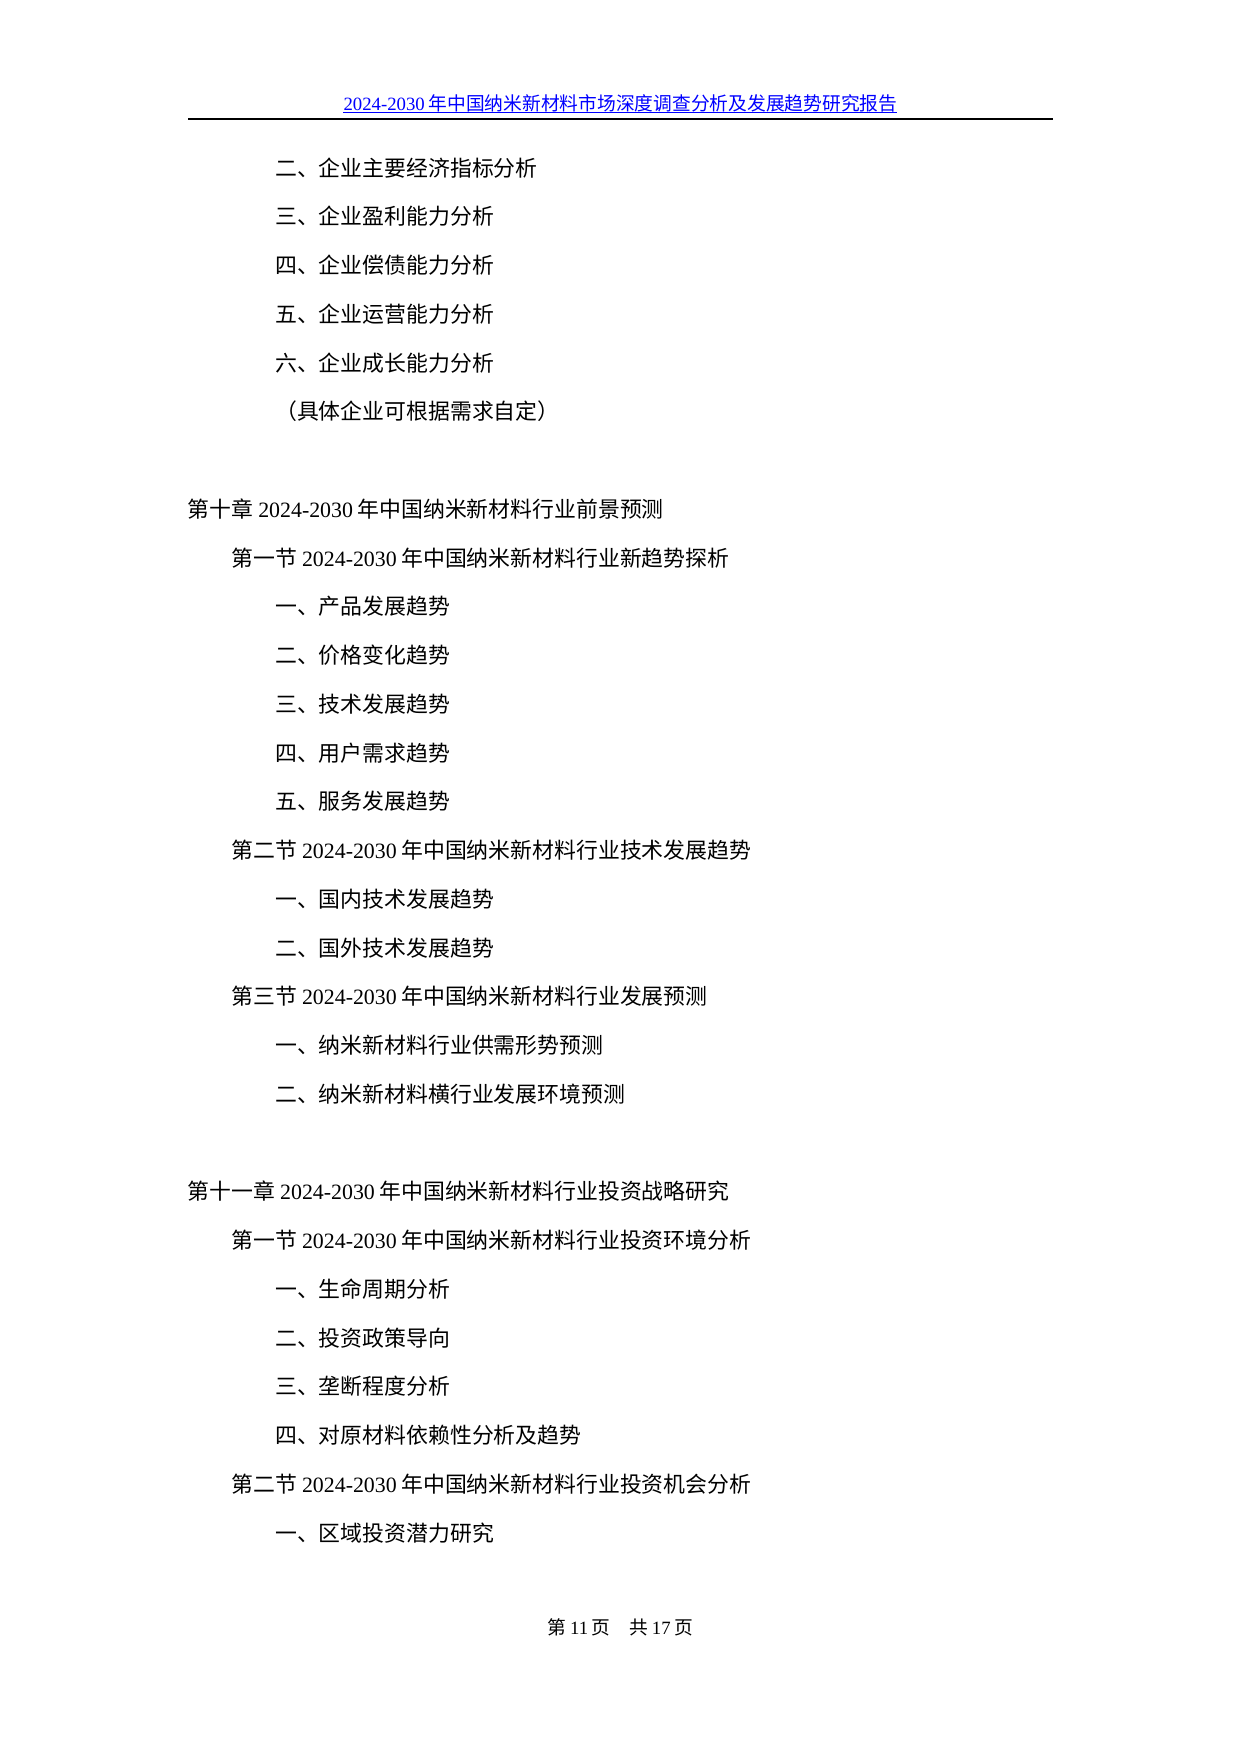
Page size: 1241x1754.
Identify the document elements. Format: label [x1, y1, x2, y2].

text [187, 150, 1053, 1548]
